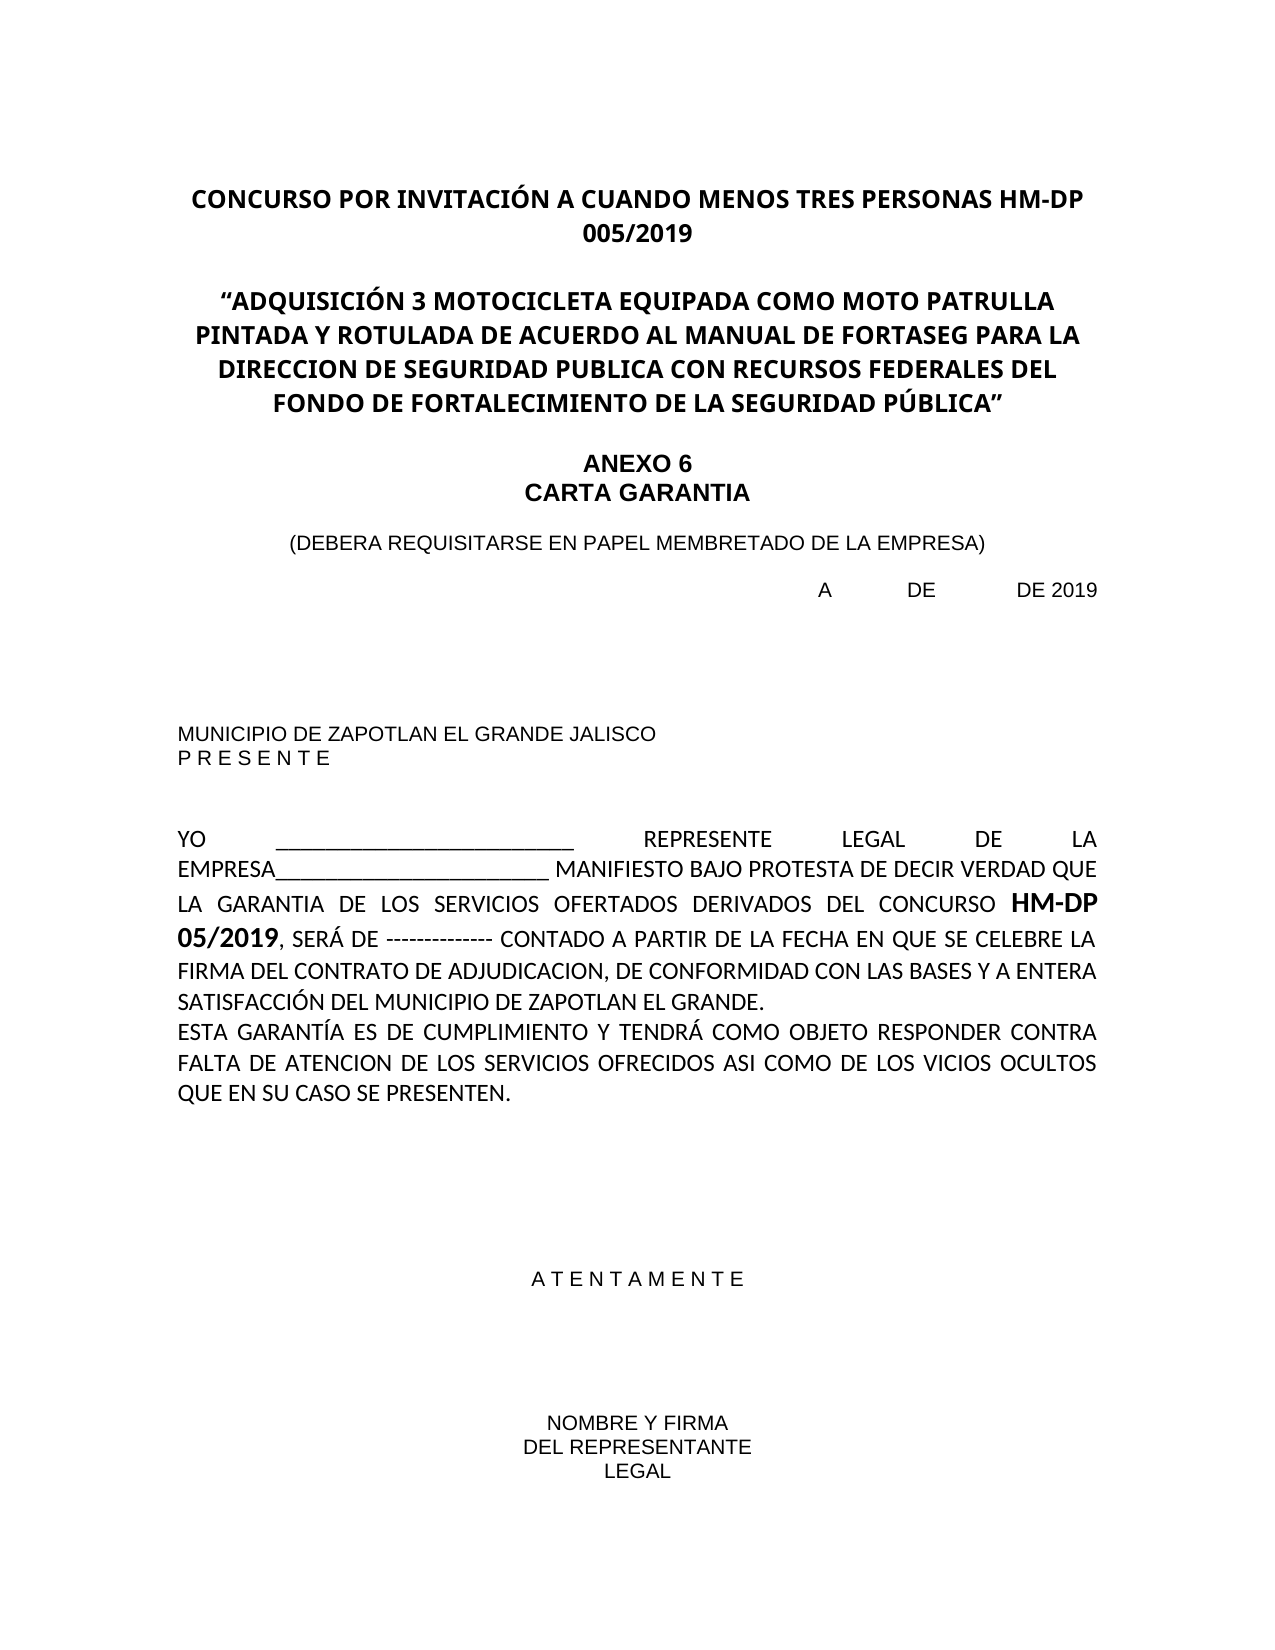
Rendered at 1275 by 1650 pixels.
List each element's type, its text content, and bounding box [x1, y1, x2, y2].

text A T E N T A M E N T E [177, 1267, 1098, 1291]
text LEGAL [177, 1458, 1098, 1482]
text CARTA GARANTIA [177, 478, 1098, 506]
text P R E S E N T E [177, 746, 1098, 770]
text NOMBRE Y FIRMA [177, 1411, 1098, 1434]
text DEL REPRESENTANTE [177, 1434, 1098, 1458]
text MUNICIPIO DE ZAPOTLAN EL GRANDE JALISCO [177, 722, 1098, 746]
text “ADQUISICIÓN 3 MOTOCICLETA EQUIPADA COMO MOTO PATRULLA PINTADA Y ROTULADA DE ACUERDO AL MANUAL DE FORTASEG PARA LA DIRECCION DE SEGURIDAD PUBLICA CON RECURSOS FEDERALES DEL FONDO DE FORTALECIMIENTO DE LA SEGURIDAD PÚBLICA” [177, 284, 1098, 420]
text ESTA GARANTÍA ES DE CUMPLIMIENTO Y TENDRÁ COMO OBJETO RESPONDER CONTRA FALTA DE ATENCION DE LOS SERVICIOS OFRECIDOS ASI COMO DE LOS VICIOS OCULTOS QUE EN SU CASO SE PRESENTEN. [177, 1016, 1098, 1108]
text ANEXO 6 [177, 449, 1098, 478]
text (DEBERA REQUISITARSE EN PAPEL MEMBRETADO DE LA EMPRESA) [177, 530, 1098, 554]
text CONCURSO POR INVITACIÓN A CUANDO MENOS TRES PERSONAS HM-DP 005/2019 [177, 182, 1098, 250]
text YO ________________________ REPRESENTE LEGAL DE LA EMPRESA______________________ MANIFIESTO BAJO PROTESTA DE DECIR VERDAD QUE LA GARANTIA DE LOS SERVICIOS OFERTADOS DERIVADOS DEL CONCURSO HM-DP 05/2019, SERÁ DE -------------- CONTADO A PARTIR DE LA FECHA EN QUE SE CELEBRE LA FIRMA DEL CONTRATO DE ADJUDICACION, DE CONFORMIDAD CON LAS BASES Y A ENTERA SATISFACCIÓN DEL MUNICIPIO DE ZAPOTLAN EL GRANDE. [177, 823, 1098, 1016]
text A DE DE 2019 [177, 578, 1098, 602]
